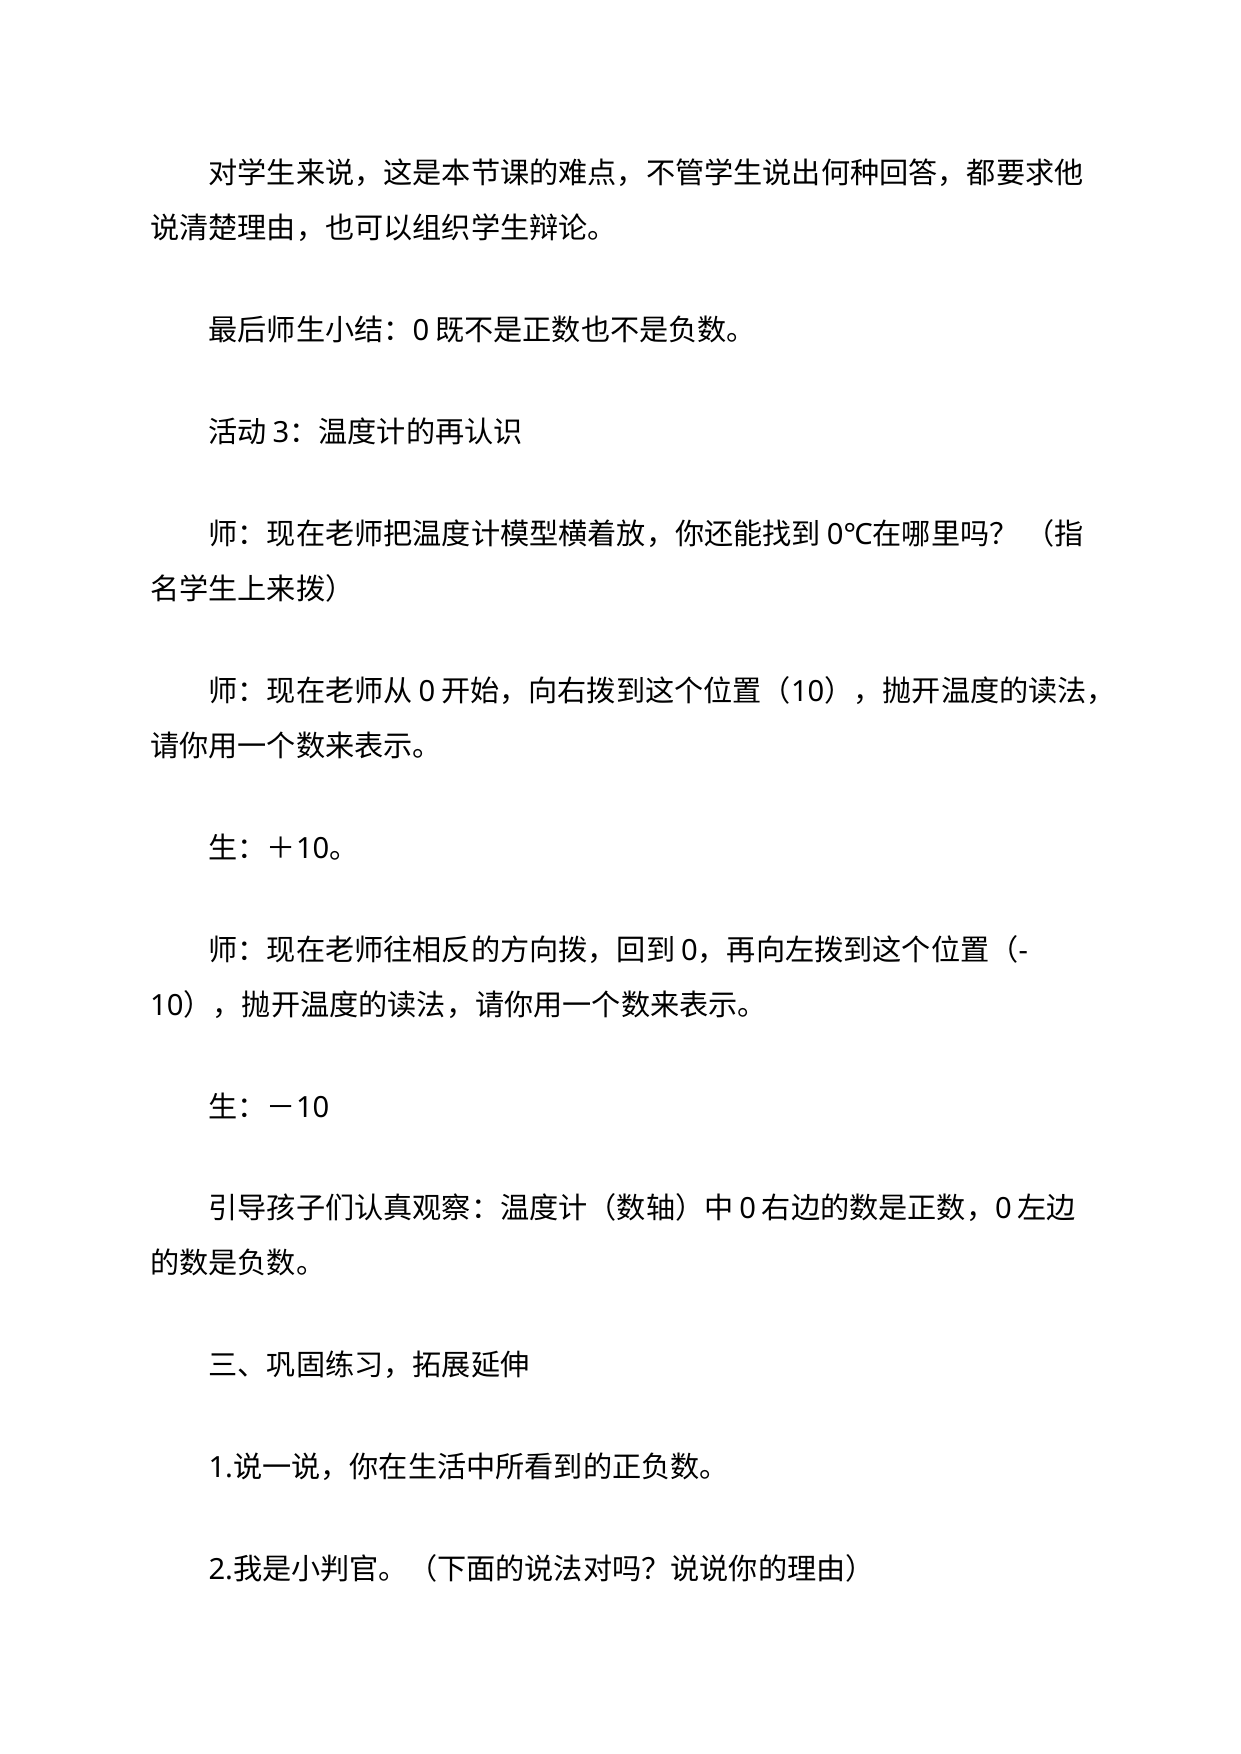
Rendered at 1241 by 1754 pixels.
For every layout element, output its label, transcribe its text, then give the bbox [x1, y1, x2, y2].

text 2.我是小判官。（下面的说法对吗？说说你的理由） [150, 1546, 1090, 1588]
text 三、巩固练习，拓展延伸 [150, 1342, 1090, 1384]
text 1.说一说，你在生活中所看到的正负数。 [150, 1444, 1090, 1486]
text 对学生来说，这是本节课的难点，不管学生说出何种回答，都要求他说清楚理由，也可以组织学生辩论。 [150, 150, 1090, 247]
text 师：现在老师往相反的方向拨，回到0，再向左拨到这个位置（-10），抛开温度的读法，请你用一个数来表示。 [150, 926, 1090, 1023]
text 最后师生小结：0既不是正数也不是负数。 [150, 307, 1090, 349]
text 师：现在老师把温度计模型横着放，你还能找到0℃在哪里吗？ （指名学生上来拨） [150, 511, 1090, 608]
text 师：现在老师从0开始，向右拨到这个位置（10），抛开温度的读法，请你用一个数来表示。 [150, 667, 1090, 765]
text 活动3：温度计的再认识 [150, 409, 1090, 451]
text 生：－10 [150, 1083, 1090, 1126]
text 引导孩子们认真观察：温度计（数轴）中0右边的数是正数，0左边的数是负数。 [150, 1185, 1090, 1282]
text 生：＋10。 [150, 824, 1090, 867]
